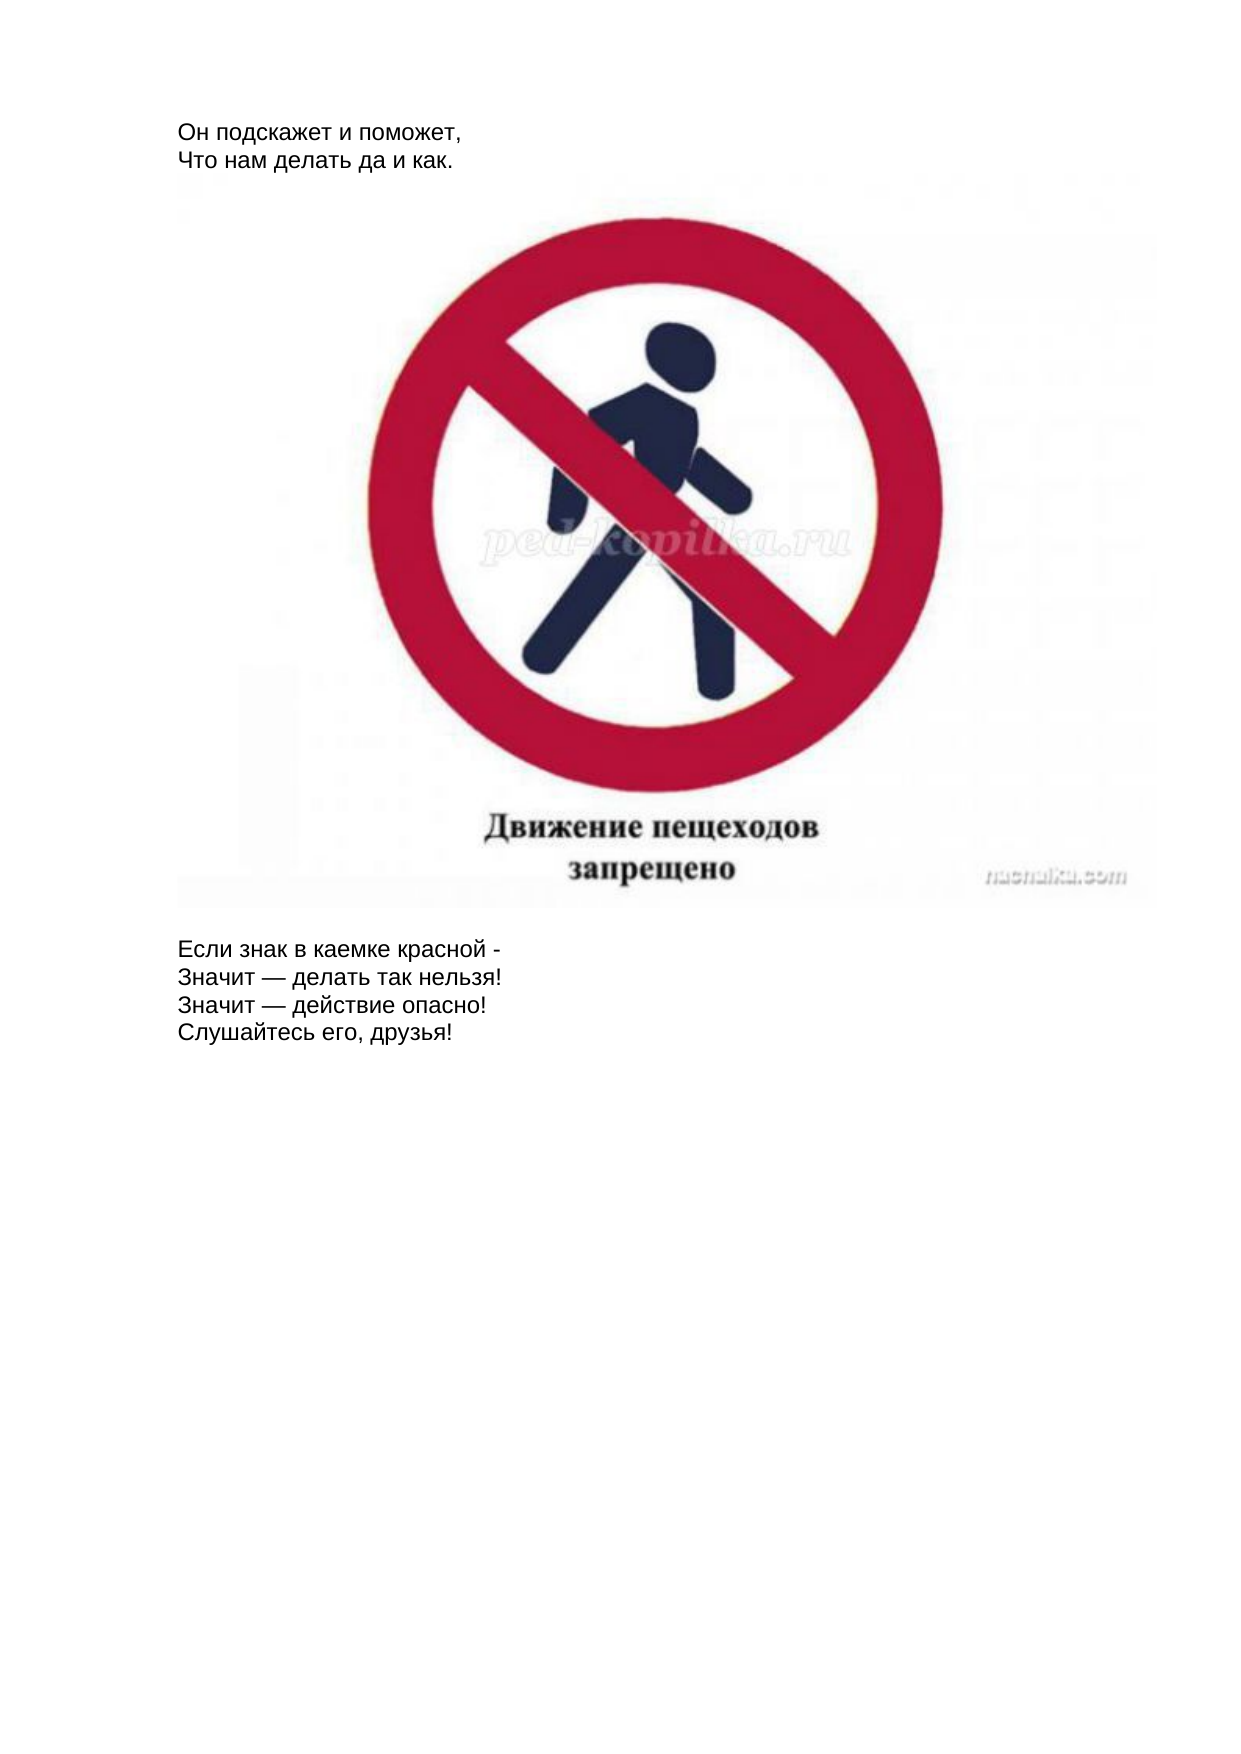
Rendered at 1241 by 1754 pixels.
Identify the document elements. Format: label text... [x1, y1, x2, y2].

text Если знак в каемке красной - Значит — делать так нельзя! Значит — действие опасно! Слушайтесь его, друзья! [177, 908, 1152, 1046]
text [177, 118, 1152, 173]
picture [177, 173, 1157, 908]
